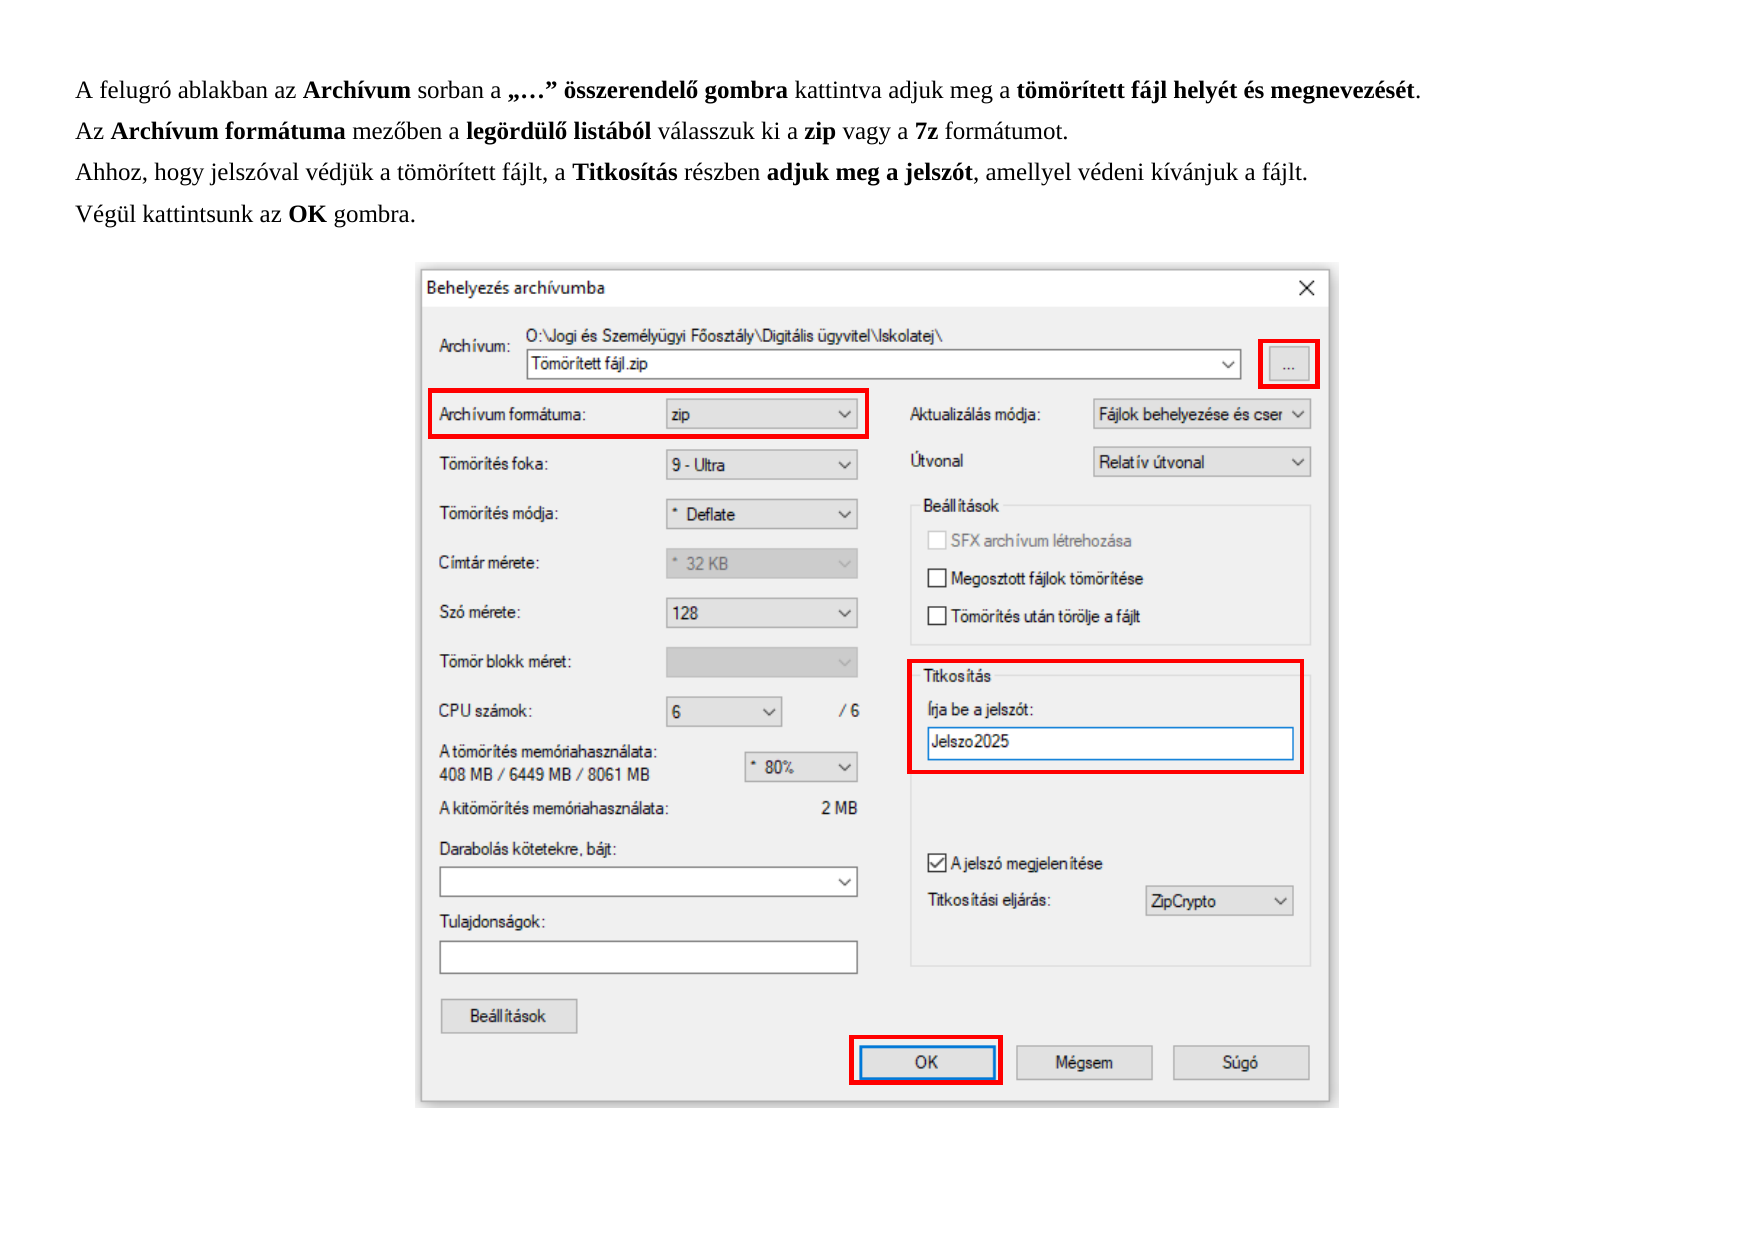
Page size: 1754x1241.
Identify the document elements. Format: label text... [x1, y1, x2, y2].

text A felugró ablakban az Archívum sorban a „…” összerendelő gombra kattintva adjuk meg a tömörített fájl helyét és megnevezését. [75, 75, 1679, 104]
picture [415, 262, 1339, 1108]
text Az Archívum formátuma mezőben a legördülő listából válasszuk ki a zip vagy a 7z formátumot. [75, 116, 1679, 145]
text Ahhoz, hogy jelszóval védjük a tömörített fájlt, a Titkosítás részben adjuk meg a jelszót, amellyel védeni kívánjuk a fájlt. [75, 157, 1679, 186]
text Végül kattintsunk az OK gombra. [75, 199, 1679, 227]
